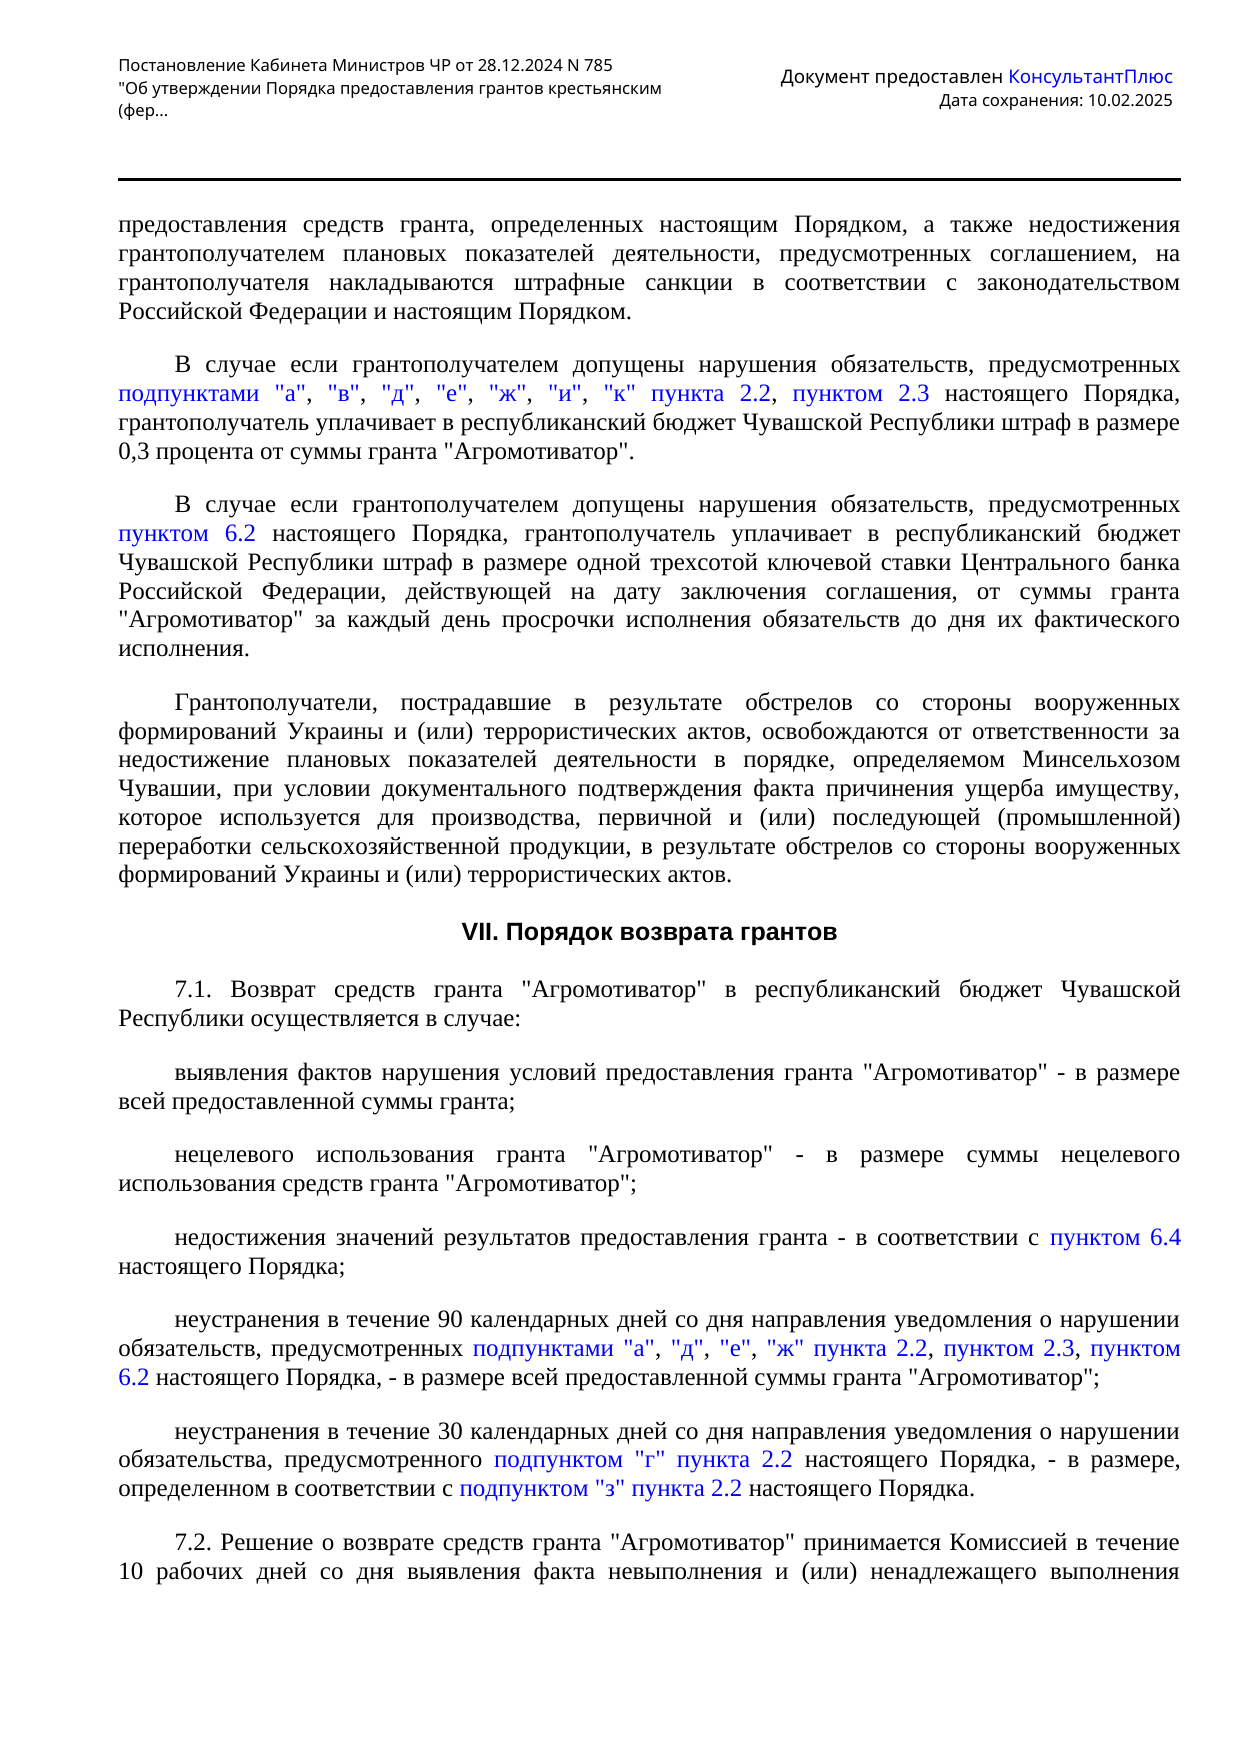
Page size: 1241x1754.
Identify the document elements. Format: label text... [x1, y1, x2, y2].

text Грантополучатели, пострадавшие в результате обстрелов со стороны вооруженных формирований Украины и (или) террористических актов, освобождаются от ответственности за недостижение плановых показателей деятельности в порядке, определяемом Минсельхозом Чувашии, при условии документального подтверждения факта причинения ущерба имуществу, которое используется для производства, первичной и (или) последующей (промышленной) переработки сельскохозяйственной продукции, в результате обстрелов со стороны вооруженных формирований Украины и (или) террористических актов. [118, 687, 1181, 888]
text В случае если грантополучателем допущены нарушения обязательств, предусмотренных подпунктами "а", "в", "д", "е", "ж", "и", "к" пункта 2.2, пунктом 2.3 настоящего Порядка, грантополучатель уплачивает в республиканский бюджет Чувашской Республики штраф в размере 0,3 процента от суммы гранта "Агромотиватор". [118, 349, 1181, 464]
text нецелевого использования гранта "Агромотиватор" - в размере суммы нецелевого использования средств гранта "Агромотиватор"; [118, 1139, 1181, 1197]
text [118, 1527, 1181, 1584]
title VII. Порядок возврата грантов [118, 917, 1181, 946]
text В случае если грантополучателем допущены нарушения обязательств, предусмотренных пунктом 6.2 настоящего Порядка, грантополучатель уплачивает в республиканский бюджет Чувашской Республики штраф в размере одной трехсотой ключевой ставки Центрального банка Российской Федерации, действующей на дату заключения соглашения, от суммы гранта "Агромотиватор" за каждый день просрочки исполнения обязательств до дня их фактического исполнения. [118, 489, 1181, 662]
text недостижения значений результатов предоставления гранта - в соответствии с пунктом 6.4 настоящего Порядка; [118, 1222, 1181, 1279]
text неустранения в течение 30 календарных дней со дня направления уведомления о нарушении обязательства, предусмотренного подпунктом "г" пункта 2.2 настоящего Порядка, - в размере, определенном в соответствии с подпунктом "з" пункта 2.2 настоящего Порядка. [118, 1416, 1181, 1502]
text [118, 209, 1181, 324]
text выявления фактов нарушения условий предоставления гранта "Агромотиватор" - в размере всей предоставленной суммы гранта; [118, 1057, 1181, 1114]
text неустранения в течение 90 календарных дней со дня направления уведомления о нарушении обязательств, предусмотренных подпунктами "а", "д", "е", "ж" пункта 2.2, пунктом 2.3, пунктом 6.2 настоящего Порядка, - в размере всей предоставленной суммы гранта "Агромотиватор"; [118, 1304, 1181, 1391]
text 7.1. Возврат средств гранта "Агромотиватор" в республиканский бюджет Чувашской Республики осуществляется в случае: [118, 974, 1181, 1032]
